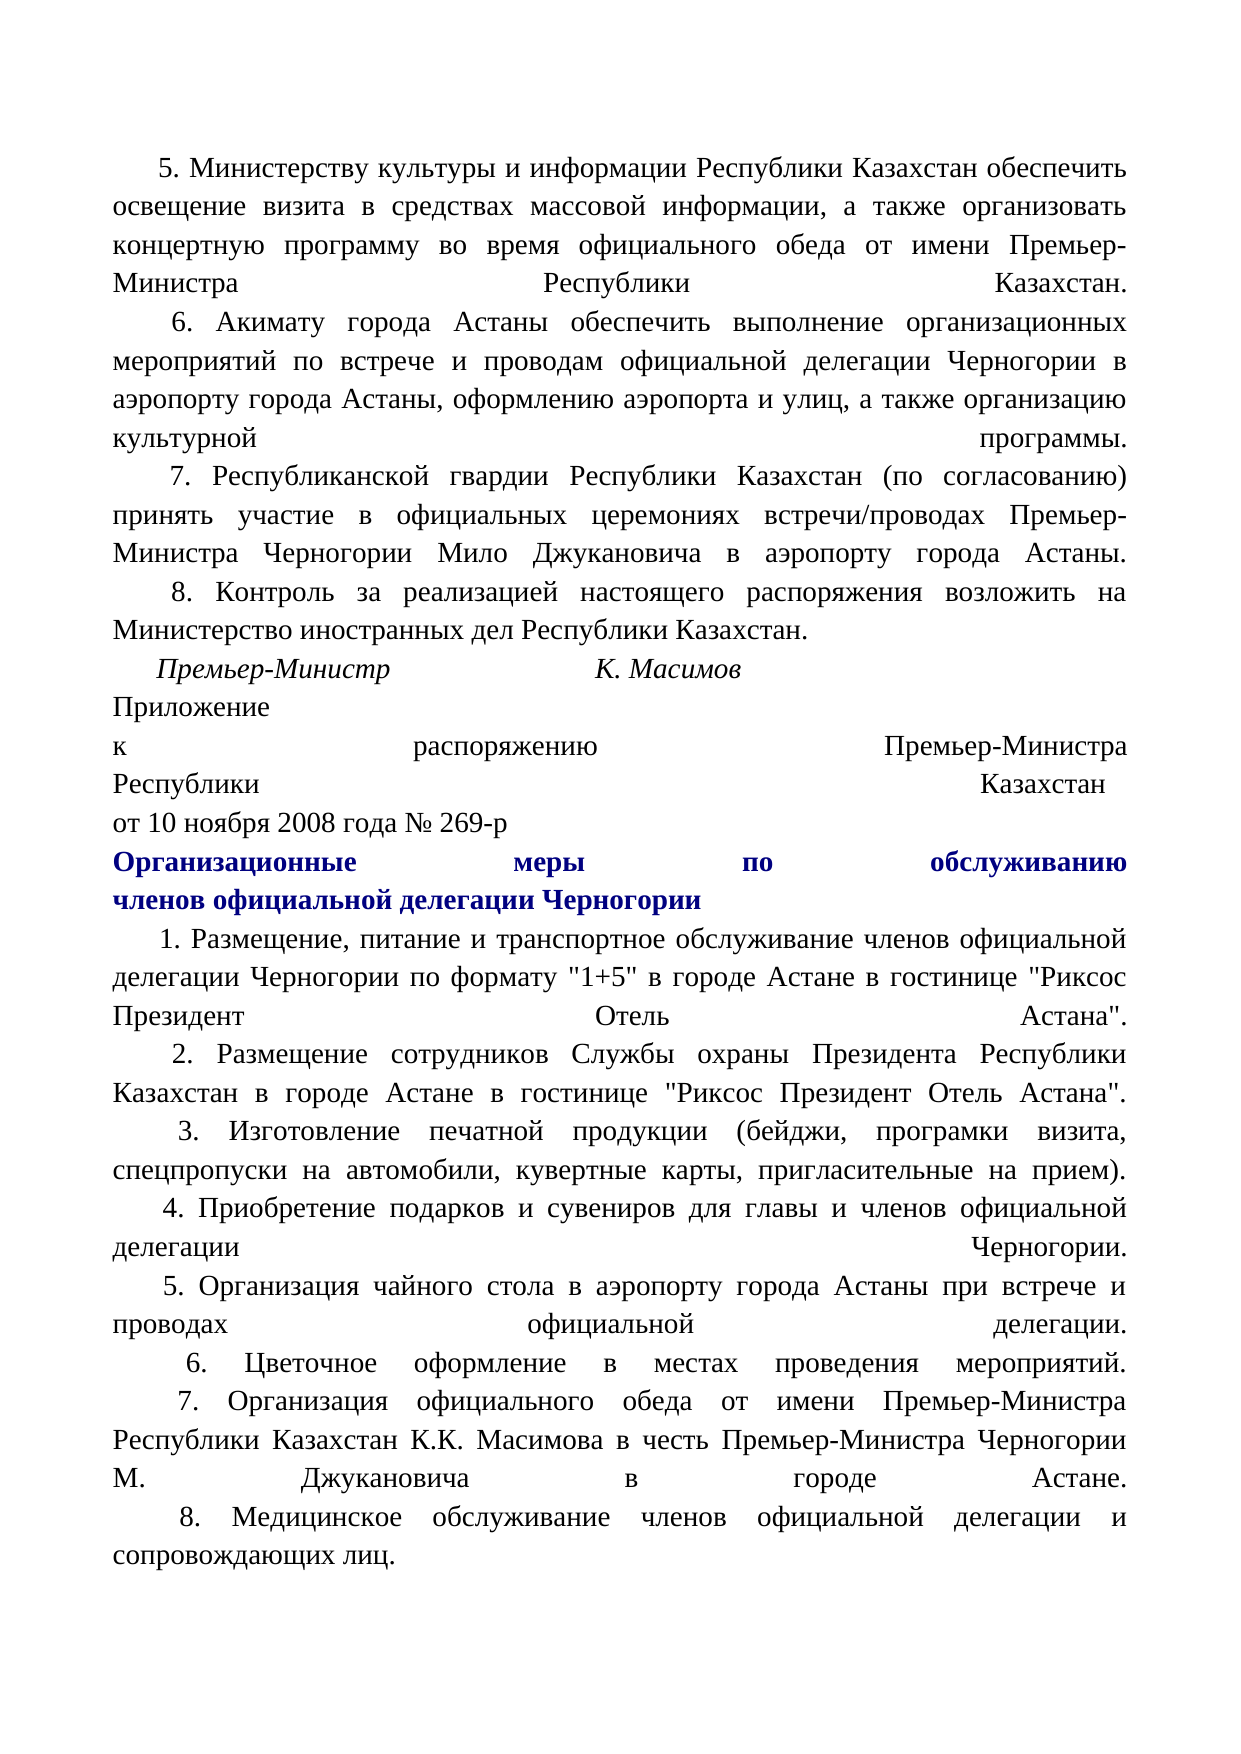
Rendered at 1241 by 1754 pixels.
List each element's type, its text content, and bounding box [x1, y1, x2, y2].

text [112, 150, 1128, 646]
text 1. Размещение, питание и транспортное обслуживание членов официальной делегации Черногории по формату "1+5" в городе Астане в гостинице "Риксос Президент Отель Астана". 2. Размещение сотрудников Службы охраны Президента Республики Казахстан в городе Астане в гостинице "Риксос Президент Отель Астана". 3. Изготовление печатной продукции (бейджи, програмки визита, спецпропуски на автомобили, кувертные карты, пригласительные на прием). 4. Приобретение подарков и сувениров для главы и членов официальной делегации Черногории. 5. Организация чайного стола в аэропорту города Астаны при встрече и проводах официальной делегации. 6. Цветочное оформление в местах проведения мероприятий. 7. Организация официального обеда от имени Премьер-Министра Республики Казахстан К.К. Масимова в честь Премьер-Министра Черногории М. Джукановича в городе Астане. 8. Медицинское обслуживание членов официальной делегации и сопровождающих лиц. [112, 921, 1128, 1571]
text Премьер-Министр К. Масимов [112, 651, 1128, 684]
text Организационные меры по обслуживанию членов официальной делегации Черногории [112, 844, 1128, 916]
text Приложение к распоряжению Премьер-Министра Республики Казахстан от 10 ноября 2008 года № 269-р [112, 689, 1128, 839]
